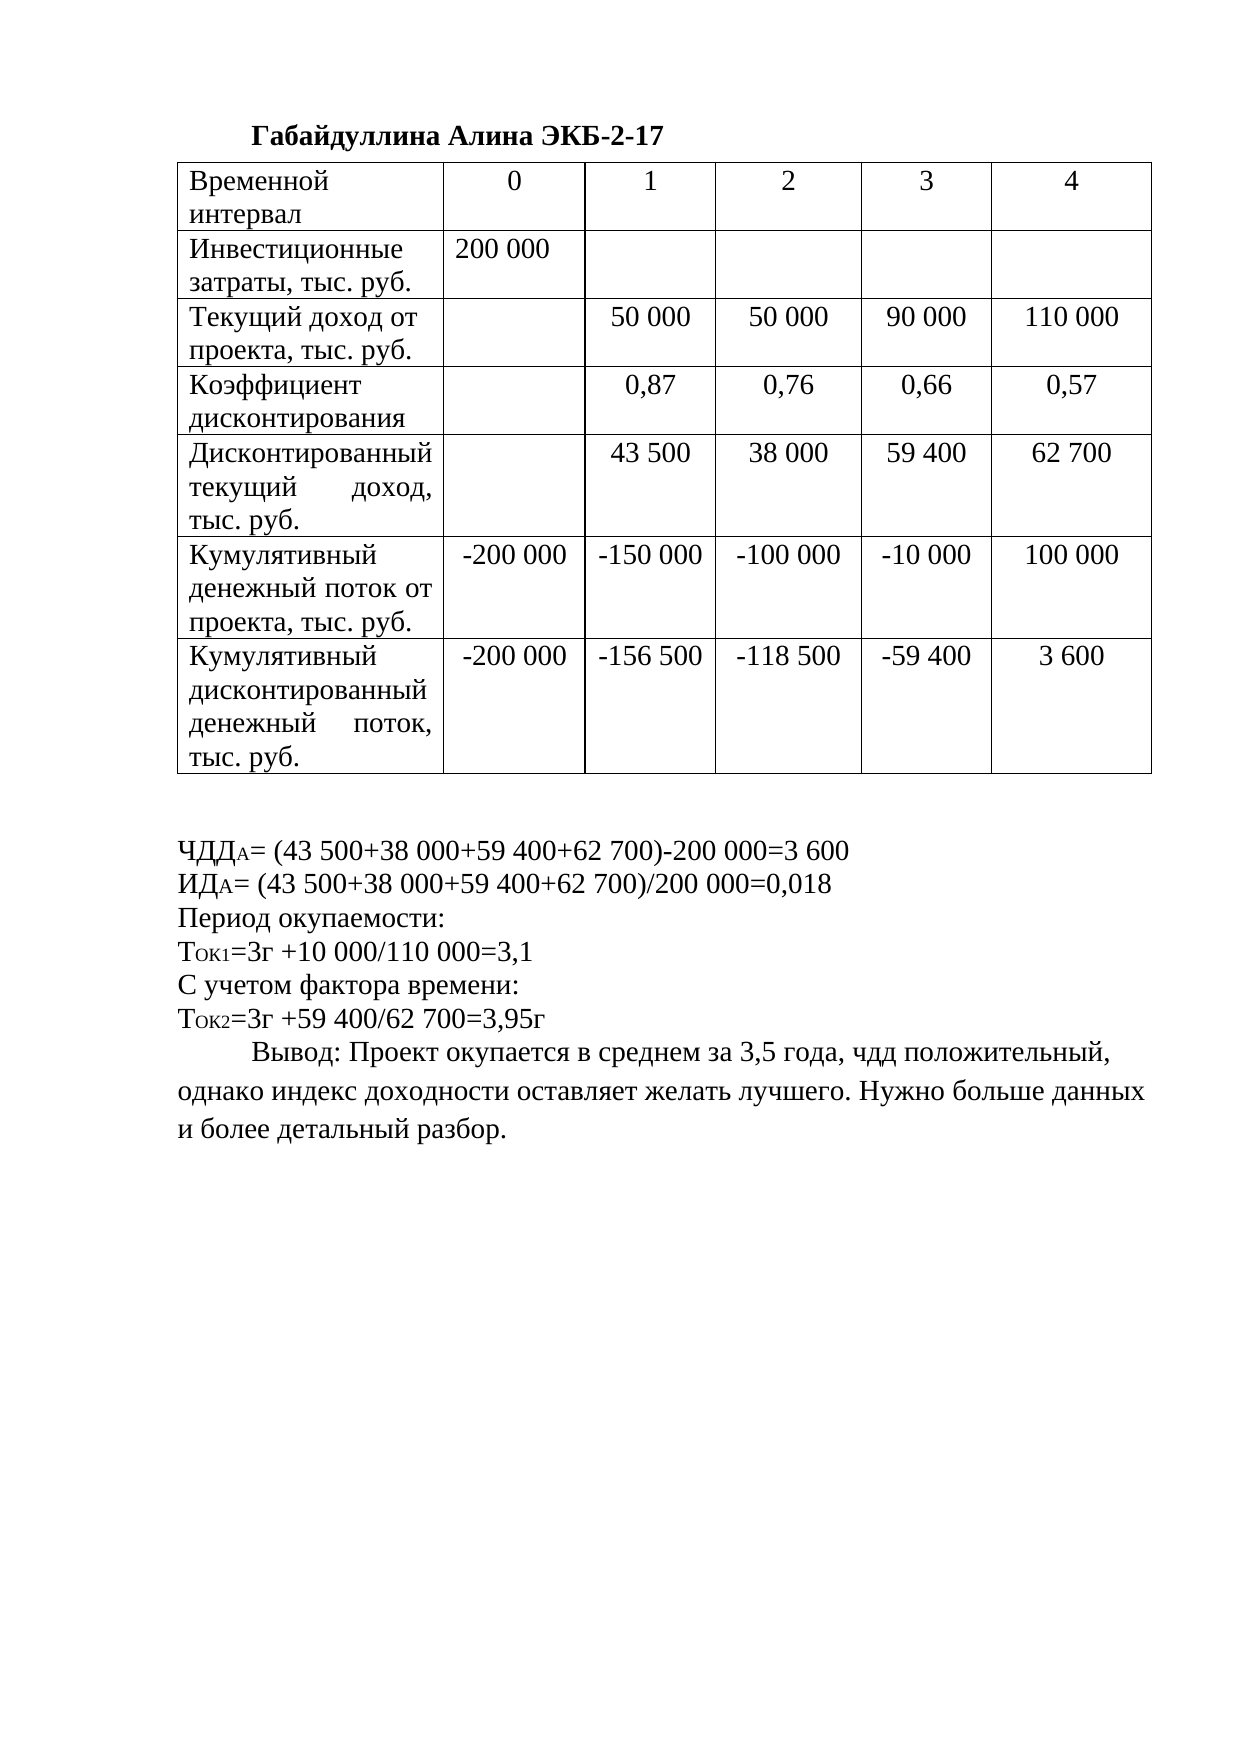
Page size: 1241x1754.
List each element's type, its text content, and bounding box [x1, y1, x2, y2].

table_cell -59 400 [862, 639, 991, 773]
table_header 1 [586, 163, 715, 230]
table_header 2 [716, 163, 861, 230]
text Период окупаемости: [177, 900, 1152, 934]
table_cell 0,57 [992, 367, 1151, 434]
table_cell [716, 231, 861, 298]
table_cell Текущий доход от проекта, тыс. руб. [178, 299, 443, 366]
table_cell Инвестиционные затраты, тыс. руб. [178, 231, 443, 298]
table_header 4 [992, 163, 1151, 230]
table_cell [586, 231, 715, 298]
table_cell 50 000 [716, 299, 861, 366]
table_cell [992, 231, 1151, 298]
text ЧДДА= (43 500+38 000+59 400+62 700)-200 000=3 600 [177, 833, 1152, 867]
table_header Временной интервал [178, 163, 443, 230]
table_cell 38 000 [716, 435, 861, 536]
table_cell 110 000 [992, 299, 1151, 366]
table_cell [444, 435, 584, 536]
text С учетом фактора времени: [177, 967, 1152, 1001]
table_cell -200 000 [444, 639, 584, 773]
text ТОК2=3г +59 400/62 700=3,95г [177, 1001, 1152, 1034]
table_cell [444, 299, 584, 366]
table_header 3 [862, 163, 991, 230]
text Вывод: Проект окупается в среднем за 3,5 года, чдд положительный, однако индекс доходности оставляет желать лучшего. Нужно больше данных и более детальный разбор. [177, 1034, 1152, 1145]
table_cell 0,87 [586, 367, 715, 434]
table_cell 0,66 [862, 367, 991, 434]
table_cell -100 000 [716, 537, 861, 637]
table_cell Коэффициент дисконтирования [178, 367, 443, 434]
table_cell 200 000 [444, 231, 584, 298]
table_cell 50 000 [586, 299, 715, 366]
table_cell [444, 367, 584, 434]
table_cell -200 000 [444, 537, 584, 637]
table_cell -150 000 [586, 537, 715, 637]
table_cell -156 500 [586, 639, 715, 773]
table_cell Кумулятивный дисконтированный денежный поток, тыс. руб. [178, 639, 443, 773]
table_cell -10 000 [862, 537, 991, 637]
table_cell Дисконтированный текущий доход, тыс. руб. [178, 435, 443, 536]
table_cell 90 000 [862, 299, 991, 366]
table_cell [862, 231, 991, 298]
table_cell 59 400 [862, 435, 991, 536]
table_cell 0,76 [716, 367, 861, 434]
text ТОК1=3г +10 000/110 000=3,1 [177, 934, 1152, 967]
table_cell -118 500 [716, 639, 861, 773]
table_cell Кумулятивный денежный поток от проекта, тыс. руб. [178, 537, 443, 637]
table_cell 62 700 [992, 435, 1151, 536]
table_cell 43 500 [586, 435, 715, 536]
table_header 0 [444, 163, 584, 230]
text Габайдуллина Алина ЭКБ-2-17 [177, 118, 1152, 152]
table_cell 100 000 [992, 537, 1151, 637]
table_cell 3 600 [992, 639, 1151, 773]
text ИДА= (43 500+38 000+59 400+62 700)/200 000=0,018 [177, 867, 1152, 900]
